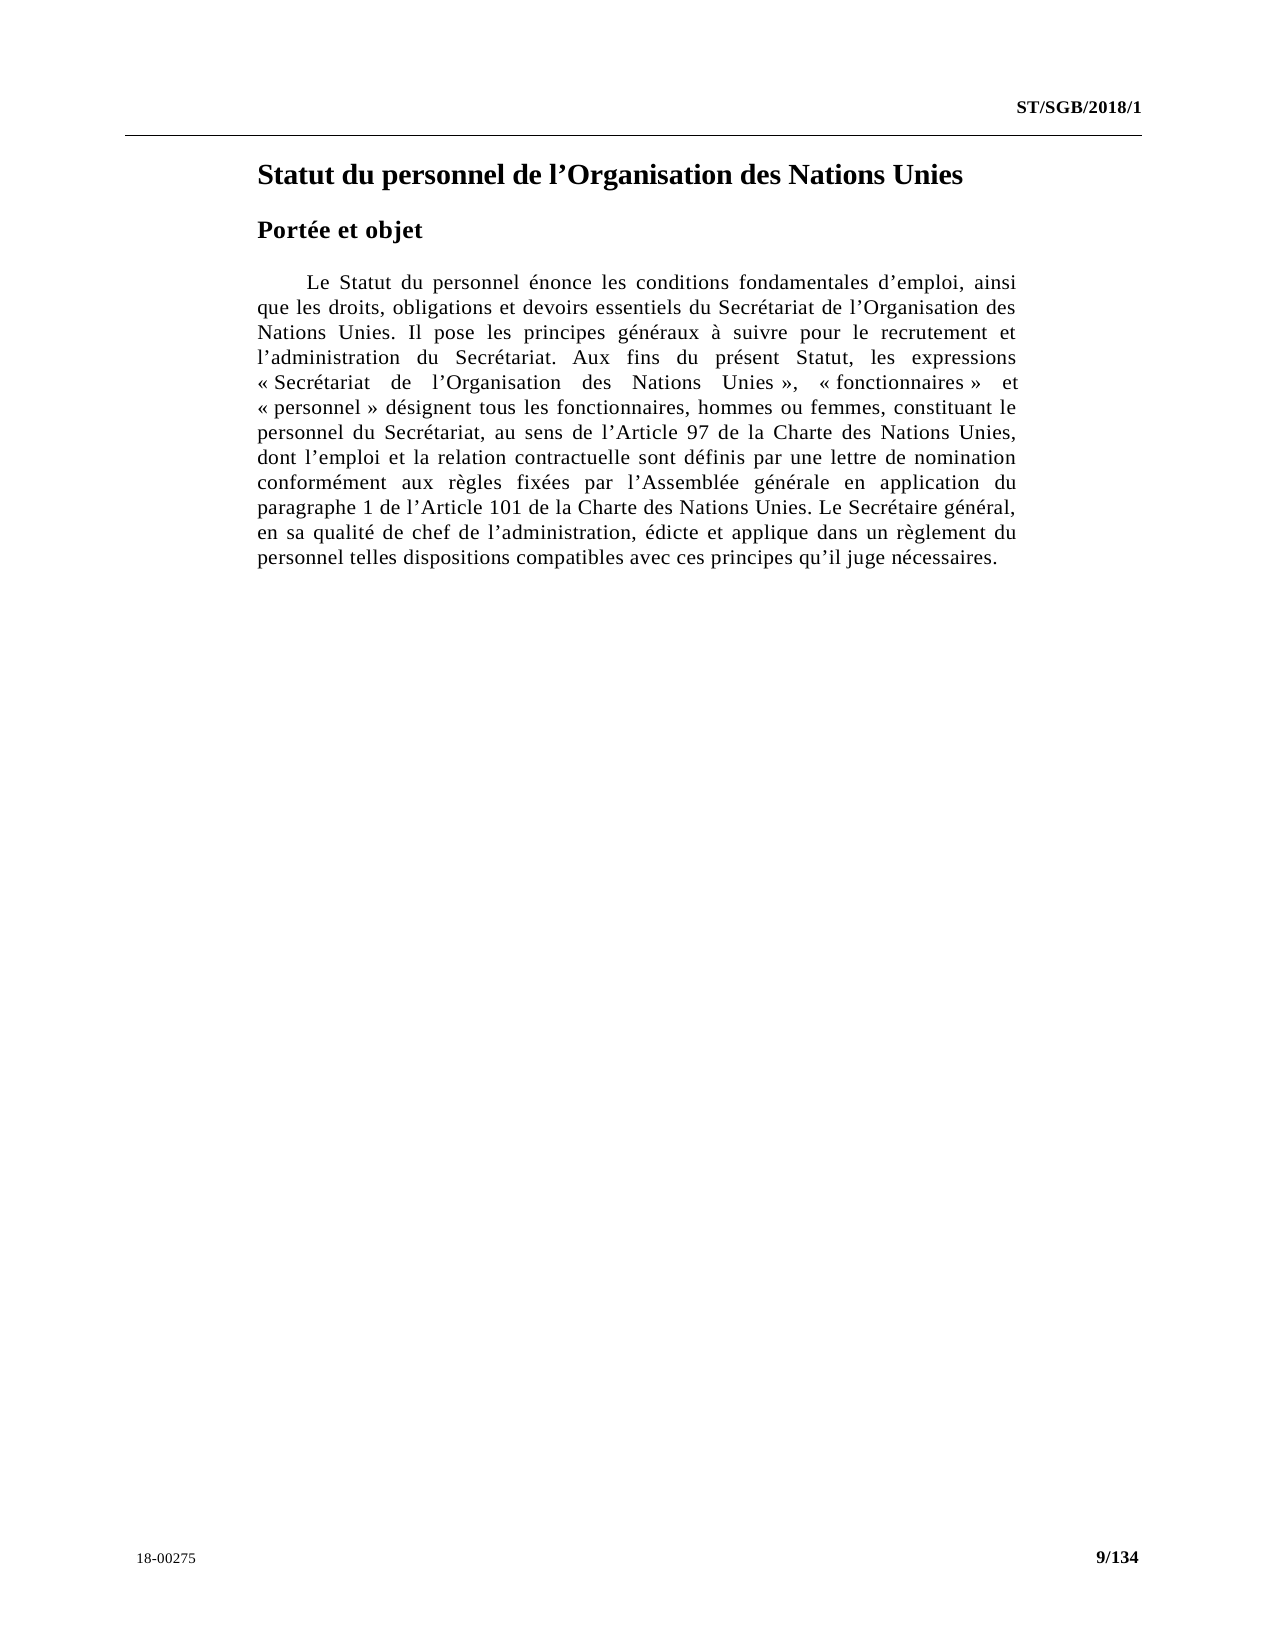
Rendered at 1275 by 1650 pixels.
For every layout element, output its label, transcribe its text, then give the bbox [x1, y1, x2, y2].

text Le Statut du personnel énonce les conditions fondamentales d’emploi, ainsi que les droits, obligations et devoirs essentiels du Secrétariat de l’Organisation des Nations Unies. Il pose les principes généraux à suivre pour le recrutement et l’administration du Secrétariat. Aux fins du présent Statut, les expressions « Secrétariat de l’Organisation des Nations Unies », « fonctionnaires » et « personnel » désignent tous les fonctionnaires, hommes ou femmes, constituant le personnel du Secrétariat, au sens de l’Article 97 de la Charte des Nations Unies, dont l’emploi et la relation contractuelle sont définis par une lettre de nomination conformément aux règles fixées par l’Assemblée générale en application du paragraphe 1 de l’Article 101 de la Charte des Nations Unies. Le Secrétaire général, en sa qualité de chef de l’administration, édicte et applique dans un règlement du personnel telles dispositions compatibles avec ces principes qu’il juge nécessaires. [257, 269, 1018, 569]
text Statut du personnel de l’Organisation des Nations Unies [125, 159, 1150, 191]
text Portée et objet [125, 216, 1019, 244]
